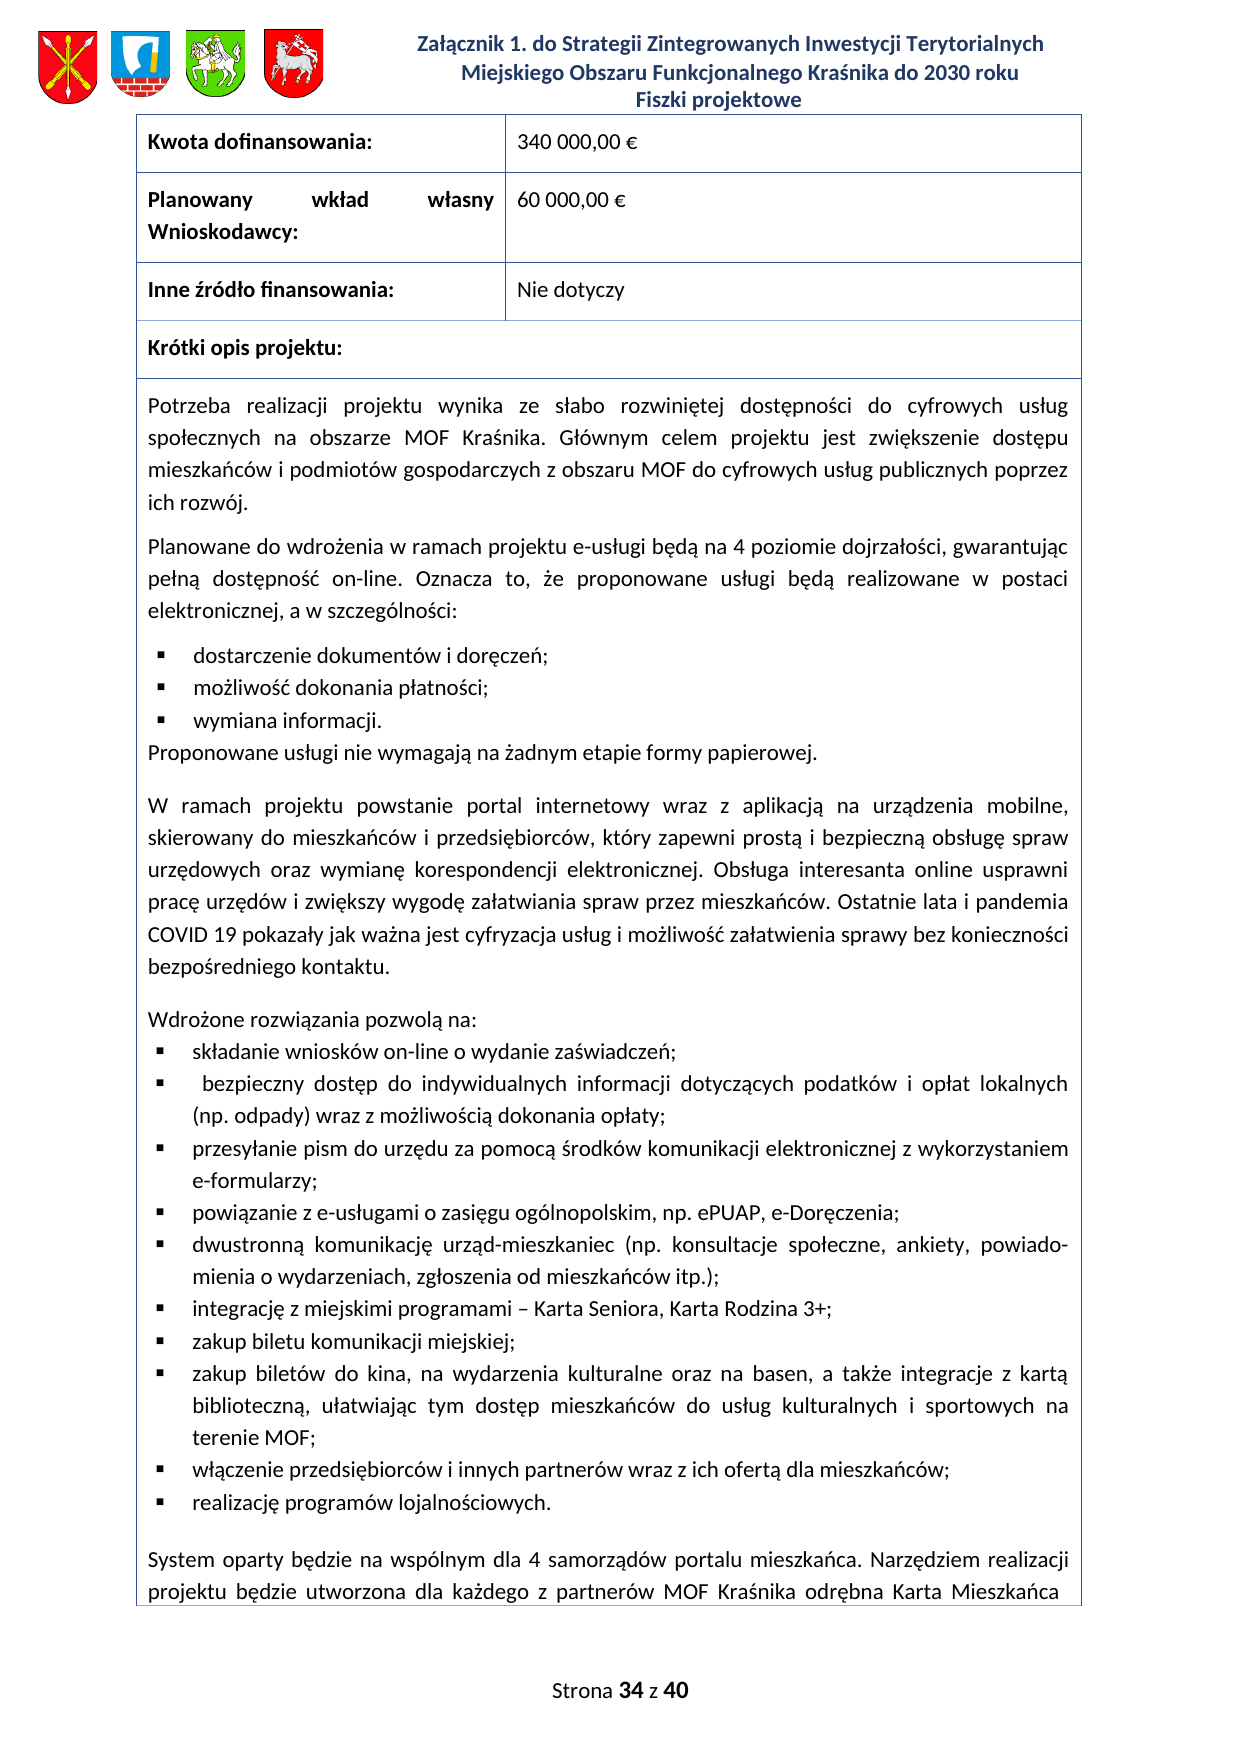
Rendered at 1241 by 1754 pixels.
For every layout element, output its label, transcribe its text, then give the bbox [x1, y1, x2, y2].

picture [38, 31, 98, 104]
table_cell 60 000,00 € [506, 173, 1081, 262]
table_cell 340 000,00 € [506, 115, 1081, 172]
picture [123, 37, 158, 73]
table_cell Planowany wkład własny Wnioskodawcy: [137, 173, 505, 262]
table_cell Krótki opis projektu: [137, 321, 1081, 377]
picture [264, 29, 324, 98]
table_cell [137, 379, 1081, 1605]
table_cell Kwota dofinansowania: [137, 115, 505, 172]
table_cell Nie dotyczy [506, 263, 1081, 319]
picture [186, 30, 245, 97]
table_cell Inne źródło finansowania: [137, 263, 505, 319]
picture [111, 79, 170, 97]
